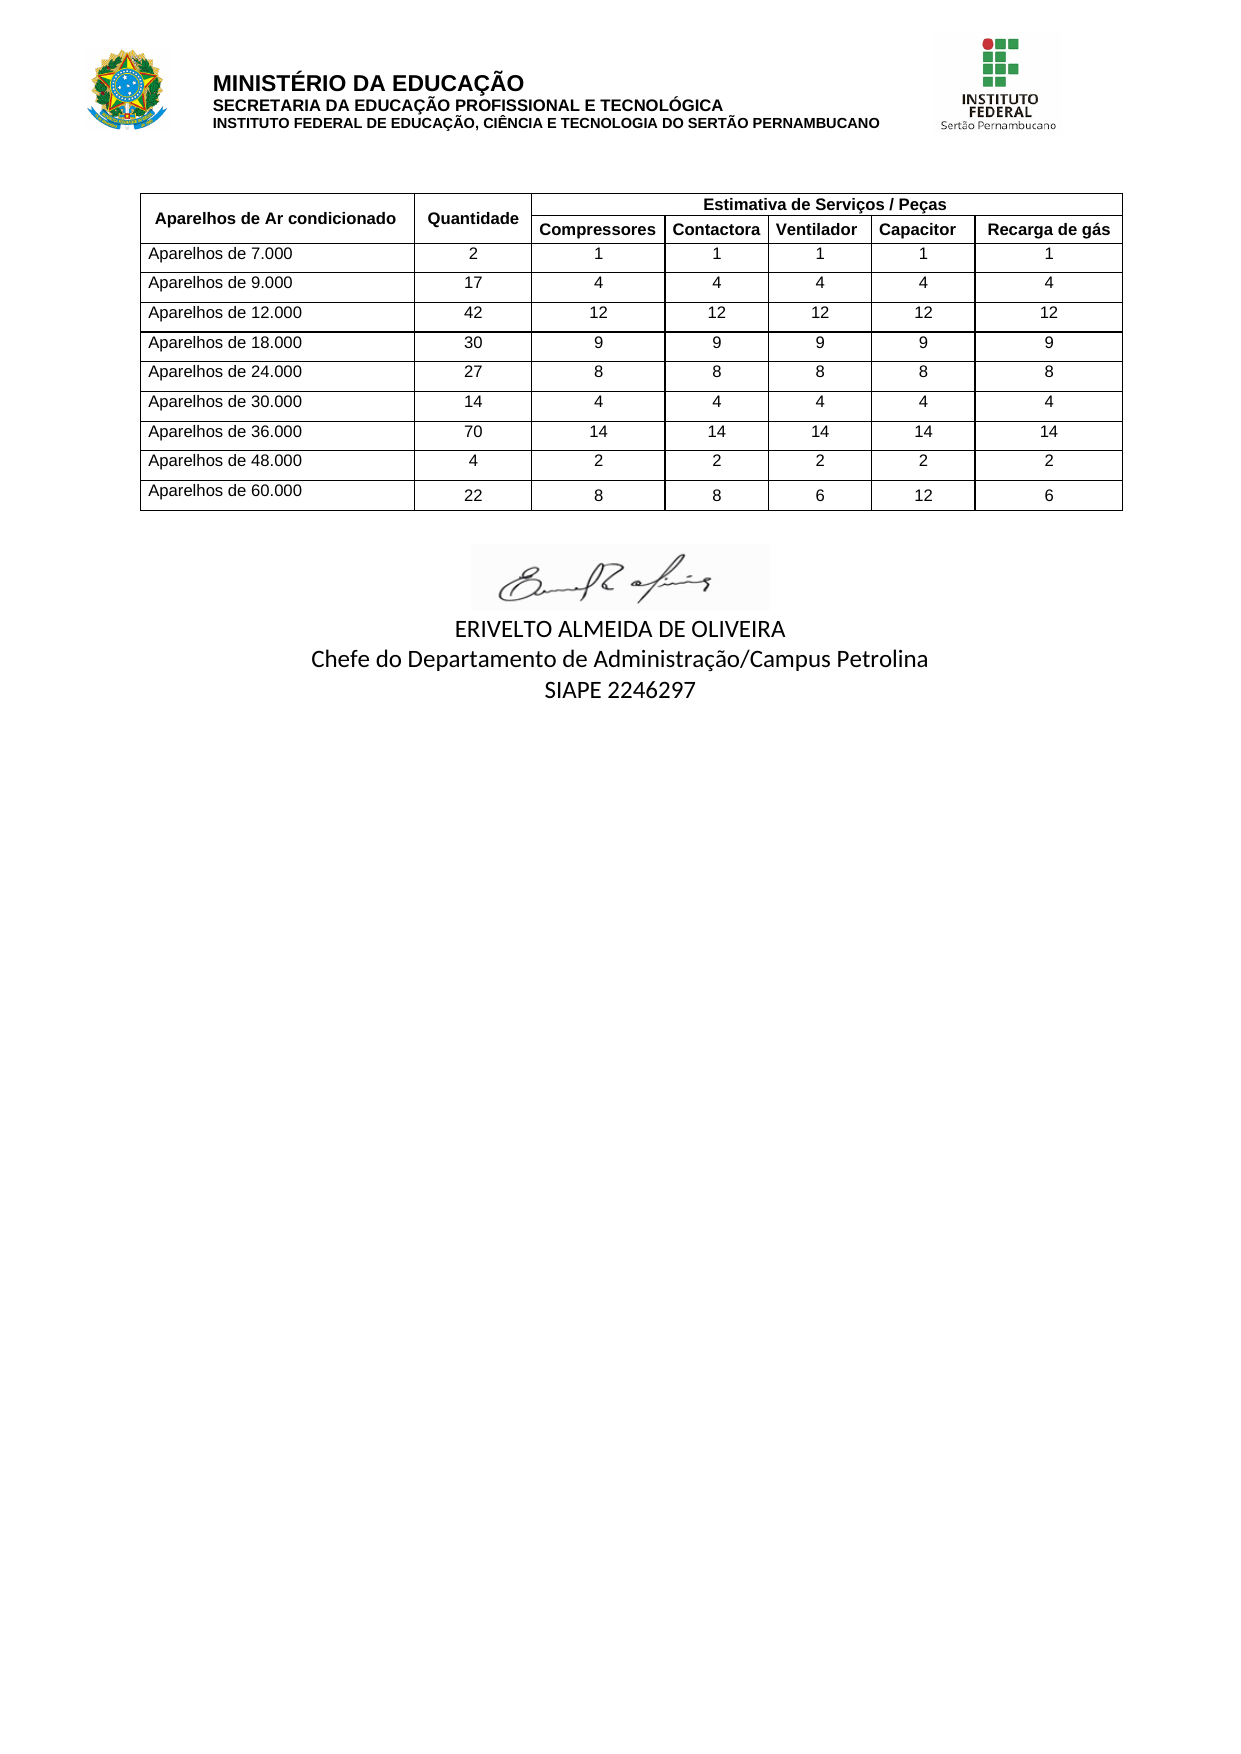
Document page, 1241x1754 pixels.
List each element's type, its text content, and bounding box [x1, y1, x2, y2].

table_cell 6 [769, 481, 871, 509]
table_cell 9 [532, 333, 664, 361]
table_cell 12 [872, 481, 974, 509]
table_cell 2 [872, 451, 974, 480]
table_cell 14 [666, 422, 768, 450]
table_cell Compressores [532, 216, 664, 242]
table_cell 1 [769, 244, 871, 272]
table_cell 8 [976, 362, 1122, 391]
table_cell 2 [415, 244, 531, 272]
table_cell 6 [976, 481, 1122, 509]
table_cell 70 [415, 422, 531, 450]
table_cell Contactora [666, 216, 768, 242]
picture [470, 544, 770, 611]
table_cell 42 [415, 303, 531, 331]
table_cell 4 [872, 392, 974, 421]
table_cell 8 [532, 481, 664, 509]
table_header Quantidade [415, 194, 531, 242]
table_cell 14 [769, 422, 871, 450]
table_cell 12 [532, 303, 664, 331]
table_cell 14 [415, 392, 531, 421]
table_cell 4 [666, 392, 768, 421]
table_cell 14 [872, 422, 974, 450]
table_cell 12 [976, 303, 1122, 331]
table_cell 8 [532, 362, 664, 391]
table_cell 4 [415, 451, 531, 480]
table_cell 14 [532, 422, 664, 450]
table_cell 27 [415, 362, 531, 391]
table_cell Aparelhos de 7.000 [141, 244, 414, 272]
picture [84, 47, 170, 132]
table_cell 8 [769, 362, 871, 391]
table_cell Aparelhos de 9.000 [141, 273, 414, 302]
table_cell 2 [976, 451, 1122, 480]
table_cell 4 [976, 273, 1122, 302]
table_header Aparelhos de Ar condicionado [141, 194, 414, 242]
text Chefe do Departamento de Administração/Campus Petrolina [118, 643, 1122, 674]
table_cell 2 [666, 451, 768, 480]
table_cell 12 [769, 303, 871, 331]
picture [932, 31, 1062, 135]
table_cell 4 [872, 273, 974, 302]
table_cell Capacitor [872, 216, 974, 242]
table_cell 9 [666, 333, 768, 361]
table_cell 1 [532, 244, 664, 272]
table_cell 1 [666, 244, 768, 272]
table_cell Aparelhos de 24.000 [141, 362, 414, 391]
table_cell 30 [415, 333, 531, 361]
table_cell Ventilador [769, 216, 871, 242]
table_cell 9 [976, 333, 1122, 361]
table_cell Aparelhos de 48.000 [141, 451, 414, 480]
table_cell 4 [532, 273, 664, 302]
table_cell 1 [976, 244, 1122, 272]
table_cell Aparelhos de 18.000 [141, 333, 414, 361]
table_cell Aparelhos de 30.000 [141, 392, 414, 421]
table_header Estimativa de Serviços / Peças [532, 194, 1122, 214]
table_cell 2 [532, 451, 664, 480]
table_cell 4 [769, 273, 871, 302]
text SIAPE 2246297 [118, 674, 1122, 704]
table_cell 4 [976, 392, 1122, 421]
table_cell 2 [769, 451, 871, 480]
table_cell 8 [666, 481, 768, 509]
table_cell 9 [769, 333, 871, 361]
table_cell 8 [666, 362, 768, 391]
table_cell Recarga de gás [976, 216, 1122, 242]
table_cell 4 [769, 392, 871, 421]
table_cell 17 [415, 273, 531, 302]
text ERIVELTO ALMEIDA DE OLIVEIRA [118, 613, 1122, 643]
table_cell Aparelhos de 60.000 [141, 481, 414, 509]
table_cell 4 [532, 392, 664, 421]
table_cell Aparelhos de 12.000 [141, 303, 414, 331]
table_cell 22 [415, 481, 531, 509]
table_cell 8 [872, 362, 974, 391]
table_cell Aparelhos de 36.000 [141, 422, 414, 450]
table_cell 9 [872, 333, 974, 361]
table_cell 1 [872, 244, 974, 272]
table_cell 12 [872, 303, 974, 331]
table_cell 14 [976, 422, 1122, 450]
table_cell 4 [666, 273, 768, 302]
table_cell 12 [666, 303, 768, 331]
